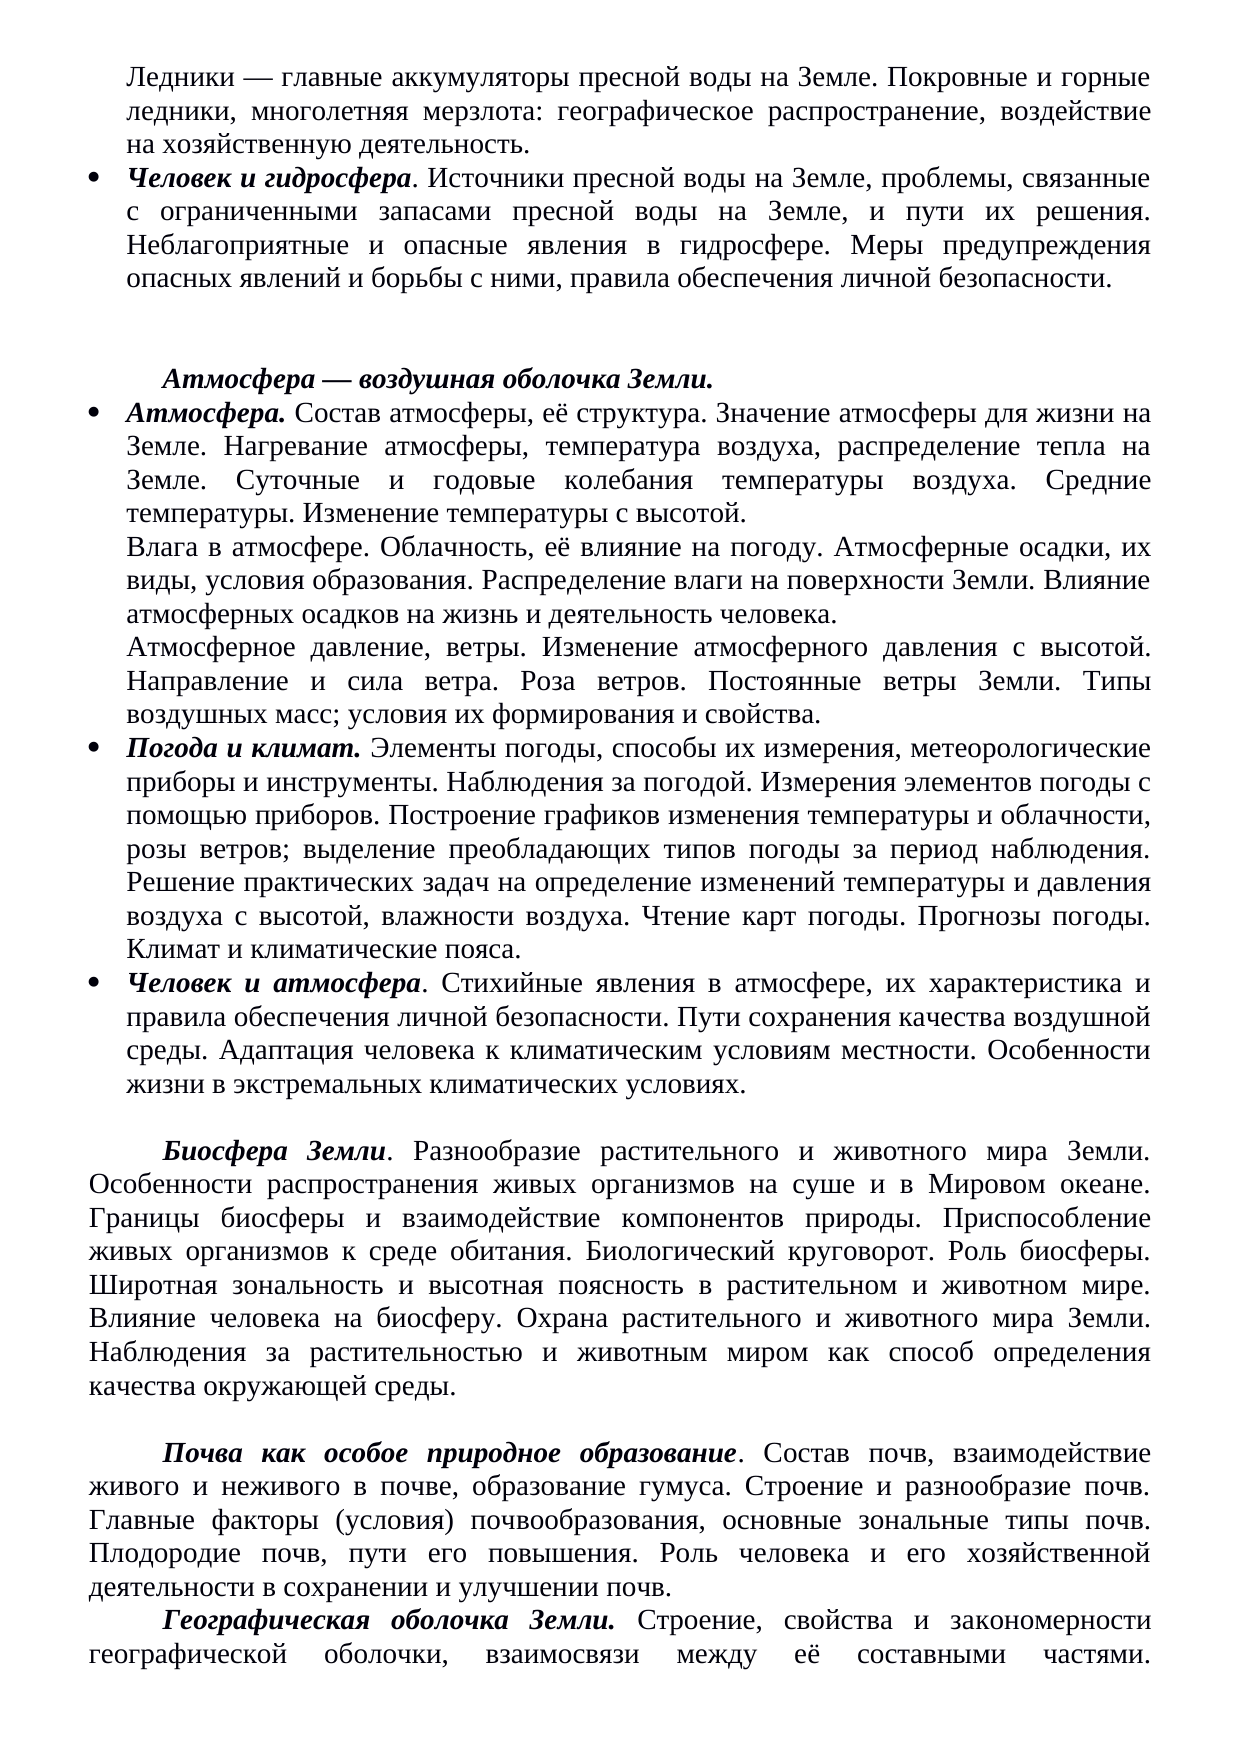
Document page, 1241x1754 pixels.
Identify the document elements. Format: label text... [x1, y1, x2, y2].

text Атмосфера — воздушная оболочка Земли. [89, 361, 1152, 395]
list Погода и климат. Элементы погоды, способы их измерения, метеорологические приборы и инструменты. Наблюдения за погодой. Измерения элементов погоды с помощью приборов. Построение графиков изменения температуры и облачности, розы ветров; выделение преобладающих типов погоды за период наблюдения. Решение практических задач на определение изменений температуры и давления воздуха с высотой, влажности воздуха. Чтение карт погоды. Прогнозы погоды. Климат и климатические пояса. [89, 730, 1152, 965]
list Человек и гидросфера. Источники пресной воды на Земле, проблемы, связанные с ограниченными запасами пресной воды на Земле, и пути их решения. Неблагоприятные и опасные явления в гидросфере. Меры предупреждения опасных явлений и борьбы с ними, правила обеспечения личной безопасности. [89, 160, 1152, 294]
list Ледники — главные аккумуляторы пресной воды на Земле. Покровные и горные ледники, многолетняя мерзлота: географическое распространение, воздействие на хозяйственную деятельность. [126, 59, 1152, 160]
text Почва как особое природное образование. Состав почв, взаимодействие живого и неживого в почве, образование гумуса. Строение и разнообразие почв. Главные факторы (условия) почвообразования, основные зональные типы почв. Плодородие почв, пути его повышения. Роль человека и его хозяйственной деятельности в сохранении и улучшении почв. [89, 1435, 1152, 1602]
list Человек и атмосфера. Стихийные явления в атмосфере, их характеристика и правила обеспечения личной безопасности. Пути сохранения качества воздушной среды. Адаптация человека к климатическим условиям местности. Особенности жизни в экстремальных климатических условиях. [89, 965, 1152, 1099]
list Атмосферное давление, ветры. Изменение атмосферного давления с высотой. Направление и сила ветра. Роза ветров. Постоянные ветры Земли. Типы воздушных масс; условия их формирования и свойства. [126, 629, 1152, 730]
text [89, 1602, 1152, 1669]
text Биосфера Земли. Разнообразие растительного и животного мира Земли. Особенности распространения живых организмов на суше и в Мировом океане. Границы биосферы и взаимодействие компонентов природы. Приспособление живых организмов к среде обитания. Биологический круговорот. Роль биосферы. Широтная зональность и высотная поясность в растительном и животном мире. Влияние человека на биосферу. Охрана растительного и животного мира Земли. Наблюдения за растительностью и животным миром как способ определения качества окружающей среды. [89, 1133, 1152, 1401]
list Атмосфера. Состав атмосферы, её структура. Значение атмосферы для жизни на Земле. Нагревание атмосферы, температура воздуха, распределение тепла на Земле. Суточные и годовые колебания температуры воздуха. Средние температуры. Изменение температуры с высотой. [89, 395, 1152, 529]
list Влага в атмосфере. Облачность, её влияние на погоду. Атмосферные осадки, их виды, условия образования. Распределение влаги на поверхности Земли. Влияние атмосферных осадков на жизнь и деятельность человека. [126, 529, 1152, 629]
